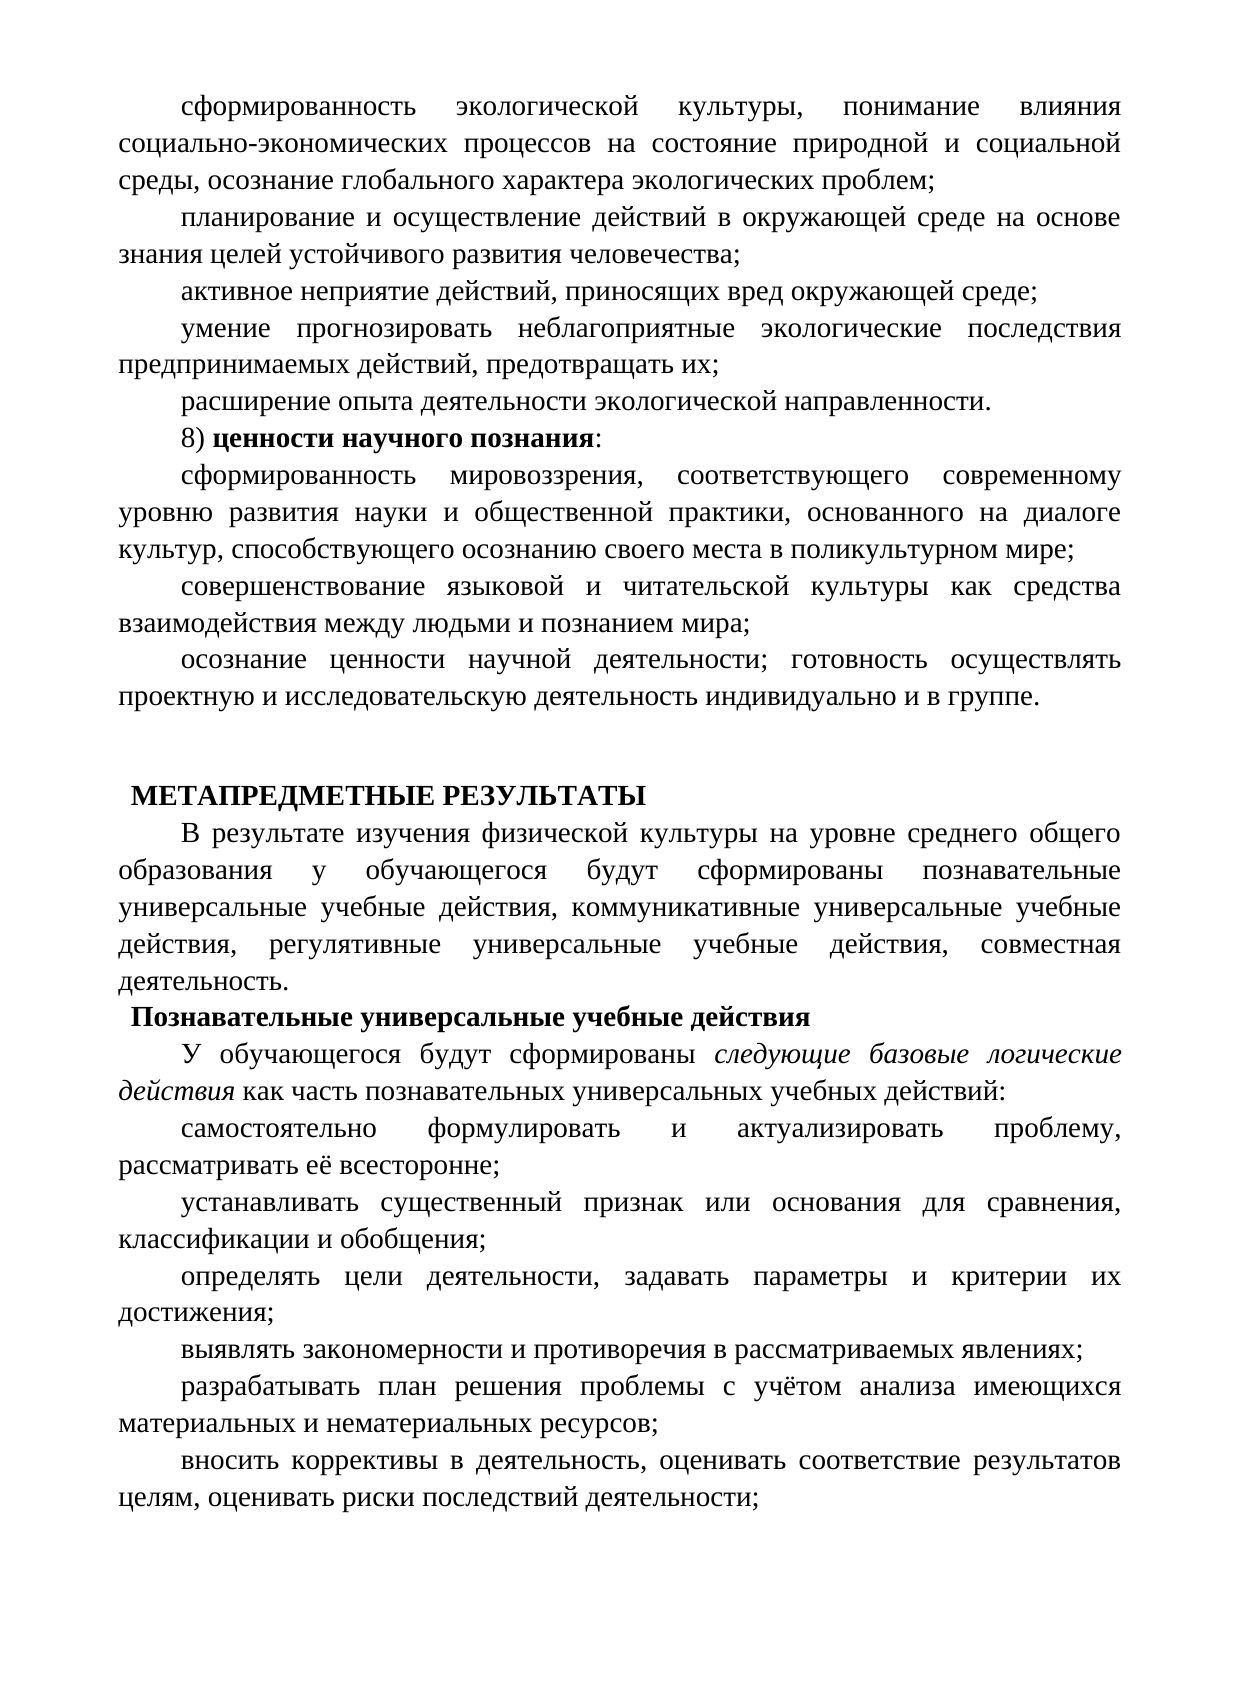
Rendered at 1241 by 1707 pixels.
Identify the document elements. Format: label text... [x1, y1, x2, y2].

text выявлять закономерности и противоречия в рассматриваемых явлениях; [118, 1331, 1122, 1365]
text активное неприятие действий, приносящих вред окружающей среде; [118, 273, 1122, 306]
text У обучающегося будут сформированы следующие базовые логические действия как часть познавательных универсальных учебных действий: [118, 1036, 1122, 1107]
text разрабатывать план решения проблемы с учётом анализа имеющихся материальных и нематериальных ресурсов; [118, 1368, 1122, 1439]
text определять цели деятельности, задавать параметры и критерии их достижения; [118, 1258, 1122, 1328]
text 8) ценности научного познания: [118, 420, 1122, 454]
text сформированность экологической культуры, понимание влияния социально-экономических процессов на состояние природной и социальной среды, осознание глобального характера экологических проблем; [118, 88, 1122, 196]
text МЕТАПРЕДМЕТНЫЕ РЕЗУЛЬТАТЫ [131, 778, 1122, 812]
text устанавливать существенный признак или основания для сравнения, классификации и обобщения; [118, 1184, 1122, 1254]
text умение прогнозировать неблагоприятные экологические последствия предпринимаемых действий, предотвращать их; [118, 310, 1122, 380]
text совершенствование языковой и читательской культуры как средства взаимодействия между людьми и познанием мира; [118, 568, 1122, 638]
text В результате изучения физической культуры на уровне среднего общего образования у обучающегося будут сформированы познавательные универсальные учебные действия, коммуникативные универсальные учебные действия, регулятивные универсальные учебные действия, совместная деятельность. [118, 815, 1122, 996]
text расширение опыта деятельности экологической направленности. [118, 383, 1122, 417]
text осознание ценности научной деятельности; готовность осуществлять проектную и исследовательскую деятельность индивидуально и в группе. [118, 642, 1122, 712]
text вносить коррективы в деятельность, оценивать соответствие результатов целям, оценивать риски последствий деятельности; [118, 1442, 1122, 1512]
text сформированность мировоззрения, соответствующего современному уровню развития науки и общественной практики, основанного на диалоге культур, способствующего осознанию своего места в поликультурном мире; [118, 457, 1122, 564]
text самостоятельно формулировать и актуализировать проблему, рассматривать её всесторонне; [118, 1110, 1122, 1181]
text планирование и осуществление действий в окружающей среде на основе знания целей устойчивого развития человечества; [118, 199, 1122, 269]
text Познавательные универсальные учебные действия [131, 999, 1122, 1033]
